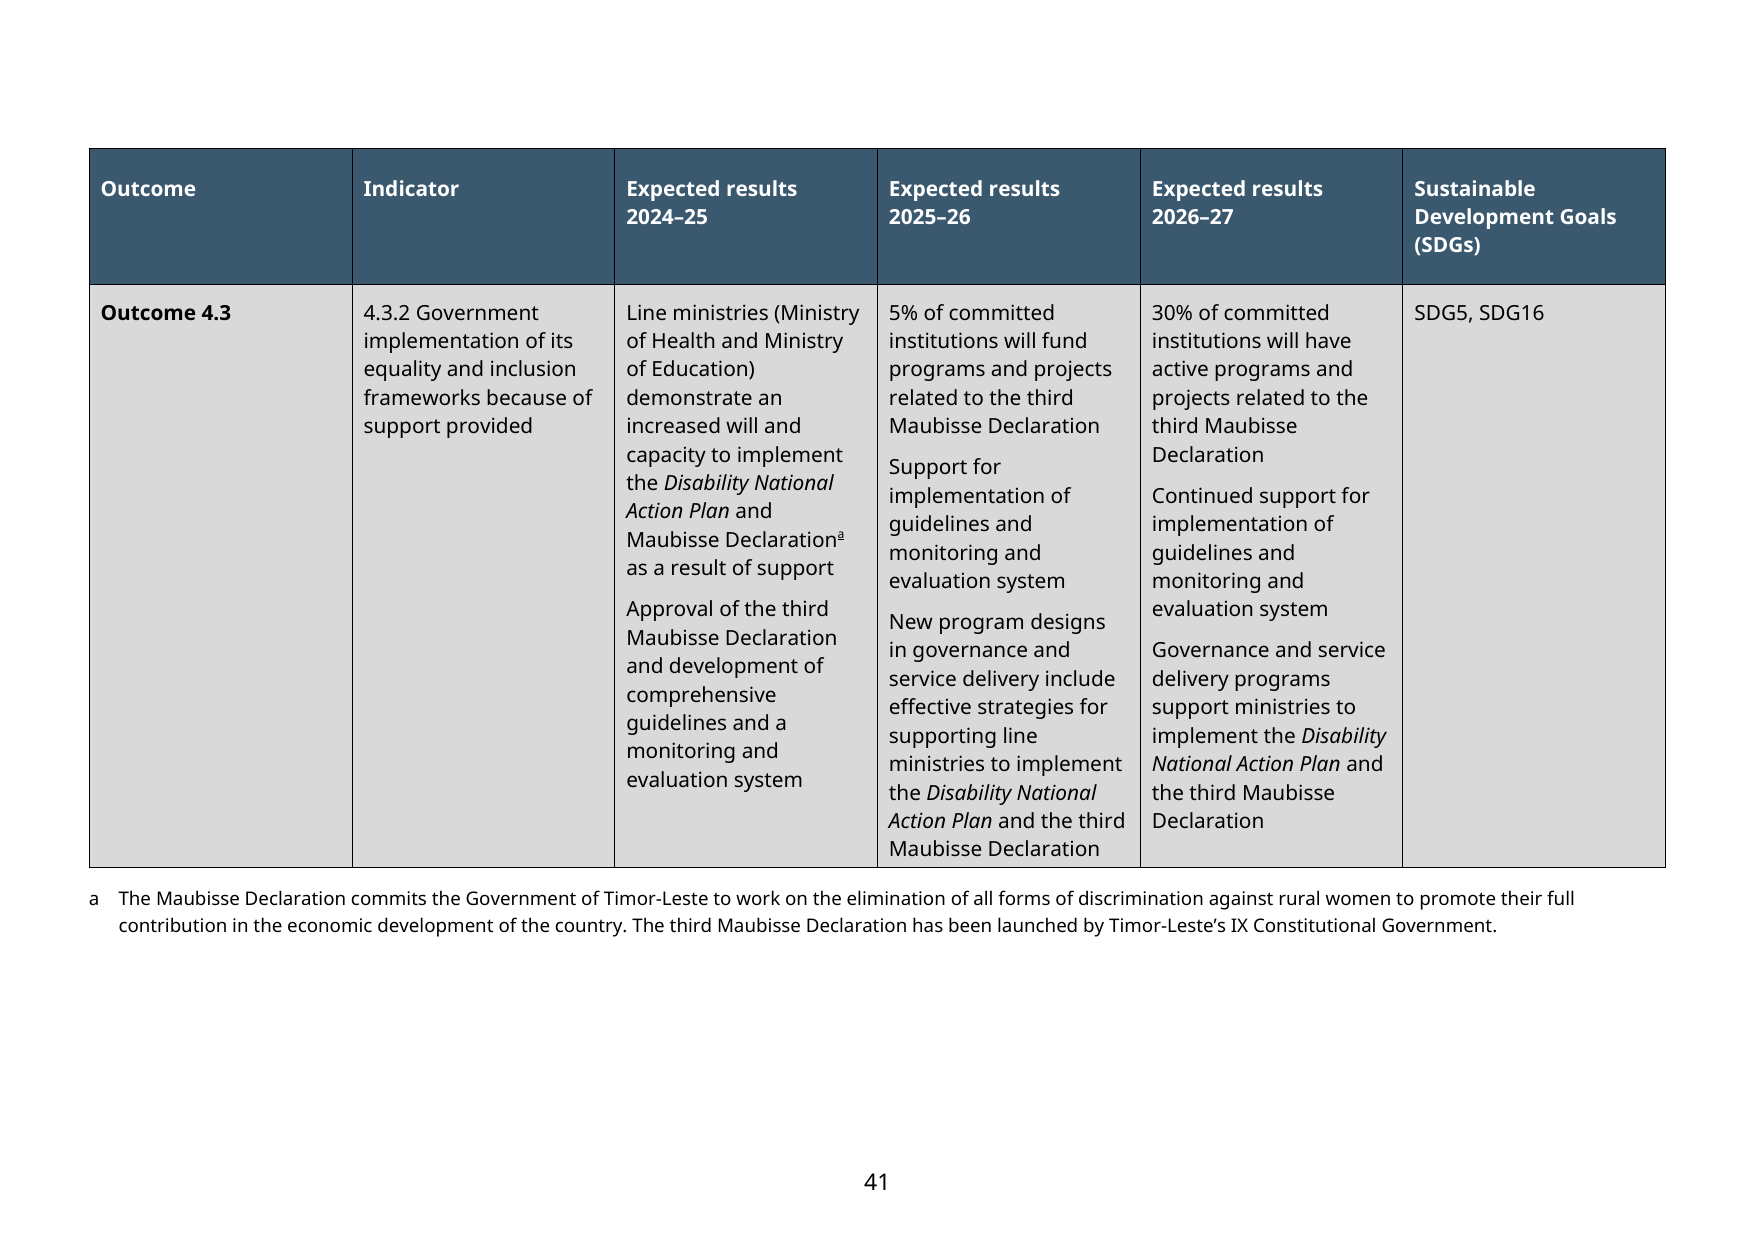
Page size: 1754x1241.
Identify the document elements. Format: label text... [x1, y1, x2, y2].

text a The Maubisse Declaration commits the Government of Timor-Leste to work on the elimination of all forms of discrimination against rural women to promote their full contribution in the economic development of the country. The third Maubisse Declaration has been launched by Timor-Leste’s IX Constitutional Government. [89, 885, 1665, 938]
table_header Expected results 2024–25 [615, 149, 877, 284]
table_header Outcome [90, 149, 352, 284]
table_header Expected results 2025–26 [878, 149, 1140, 284]
table_cell 4.3.2 Government implementation of its equality and inclusion frameworks because of support provided [353, 285, 614, 867]
table_cell 5% of committed institutions will fund programs and projects related to the third Maubisse Declaration Support for implementation of guidelines and monitoring and evaluation system New program designs in governance and service delivery include effective strategies for supporting line ministries to implement the Disability National Action Plan and the third Maubisse Declaration [878, 285, 1140, 867]
table_header Sustainable Development Goals (SDGs) [1403, 149, 1665, 284]
table_header Expected results 2026–27 [1141, 149, 1402, 284]
table_cell Outcome 4.3 [90, 285, 352, 867]
table_header Indicator [353, 149, 614, 284]
table_cell 30% of committed institutions will have active programs and projects related to the third Maubisse Declaration Continued support for implementation of guidelines and monitoring and evaluation system Governance and service delivery programs support ministries to implement the Disability National Action Plan and the third Maubisse Declaration [1141, 285, 1402, 867]
table_cell SDG5, SDG16 [1403, 285, 1665, 867]
table_cell Line ministries (Ministry of Health and Ministry of Education) demonstrate an increased will and capacity to implement the Disability National Action Plan and Maubisse Declarationa as a result of support Approval of the third Maubisse Declaration and development of comprehensive guidelines and a monitoring and evaluation system [615, 285, 877, 867]
